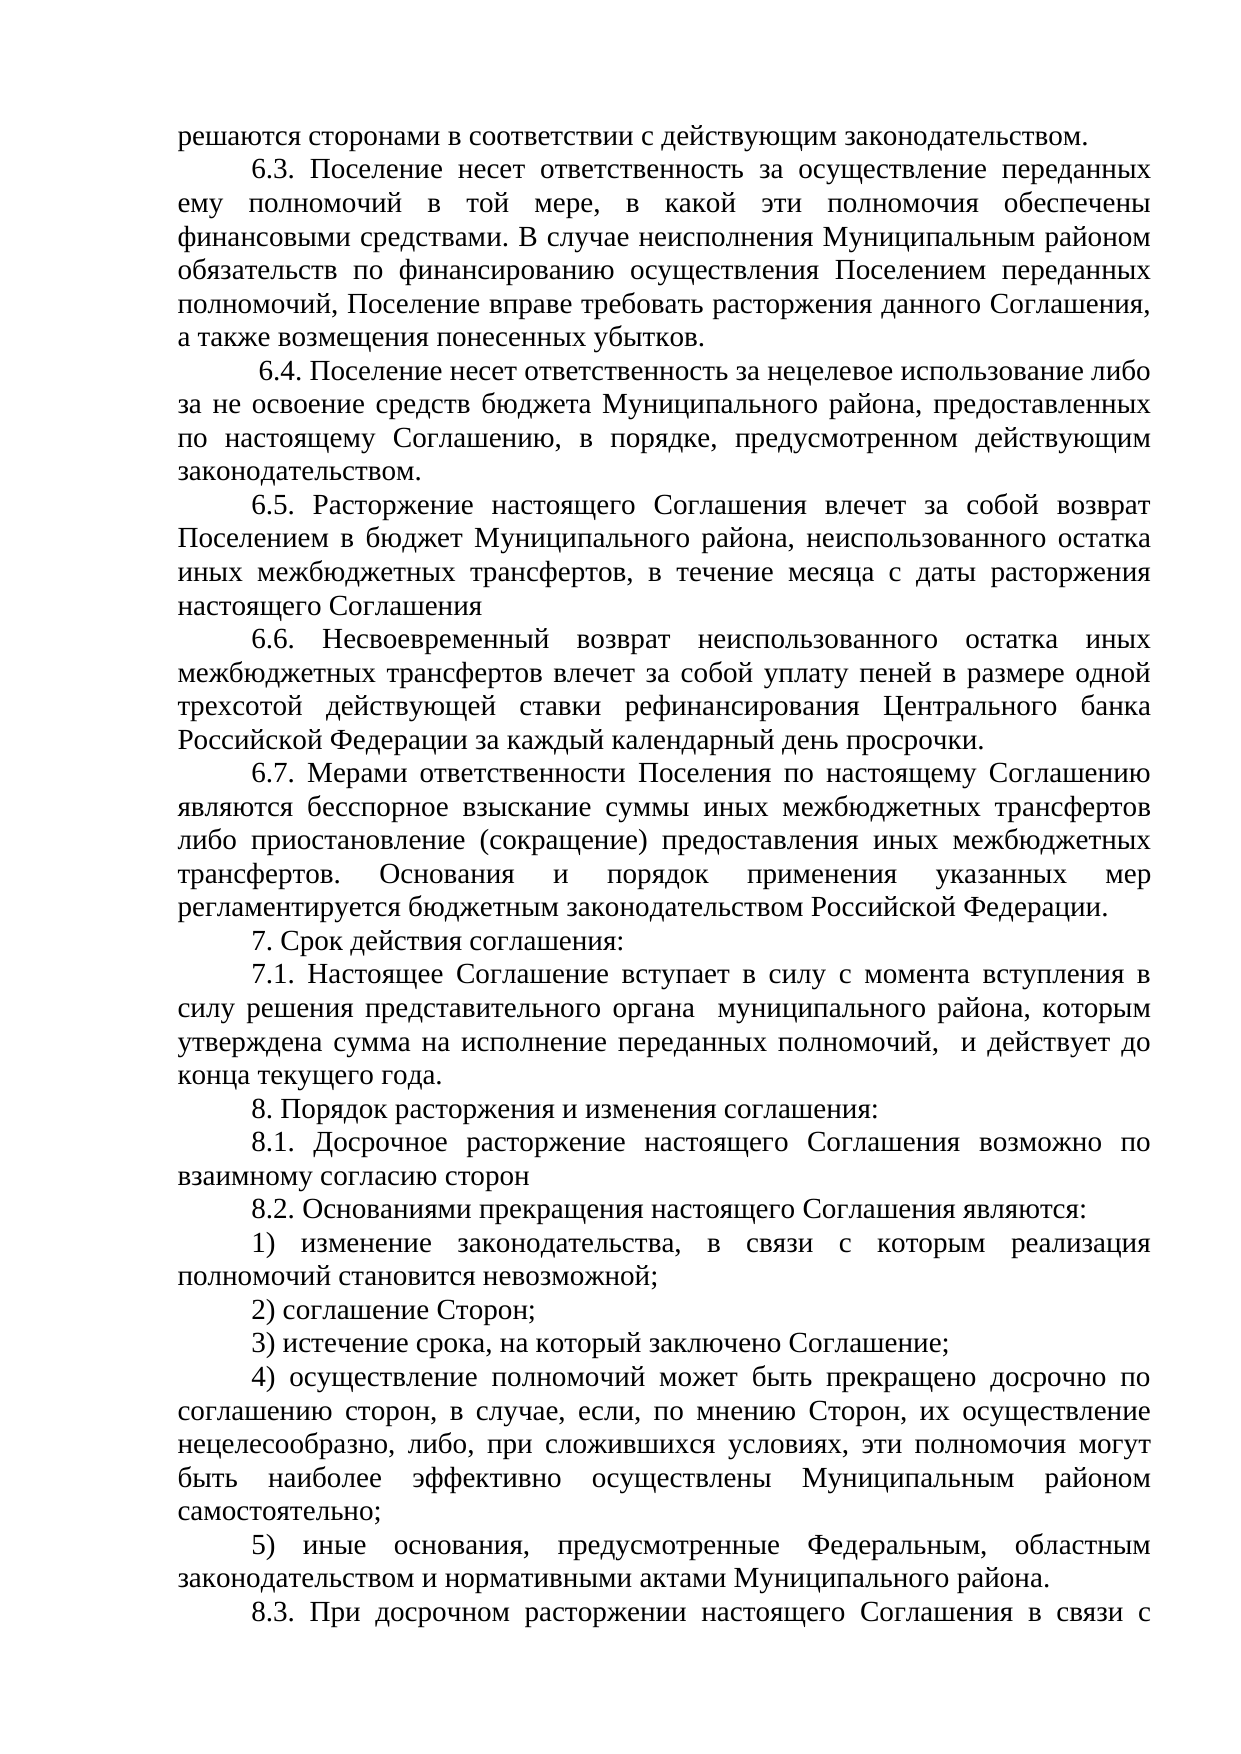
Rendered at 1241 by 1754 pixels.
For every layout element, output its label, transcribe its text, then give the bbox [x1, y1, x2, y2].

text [177, 1594, 1152, 1627]
text 4) осуществление полномочий может быть прекращено досрочно по соглашению сторон, в случае, если, по мнению Сторон, их осуществление нецелесообразно, либо, при сложившихся условиях, эти полномочия могут быть наиболее эффективно осуществлены Муниципальным районом самостоятельно; [177, 1359, 1152, 1527]
text 7. Срок действия соглашения: [177, 923, 1152, 957]
text 8.1. Досрочное расторжение настоящего Соглашения возможно по взаимному согласию сторон [177, 1124, 1152, 1191]
text 6.5. Расторжение настоящего Соглашения влечет за собой возврат Поселением в бюджет Муниципального района, неиспользованного остатка иных межбюджетных трансфертов, в течение месяца с даты расторжения настоящего Соглашения [177, 487, 1152, 621]
text 7.1. Настоящее Соглашение вступает в силу с момента вступления в силу решения представительного органа муниципального района, которым утверждена сумма на исполнение переданных полномочий, и действует до конца текущего года. [177, 957, 1152, 1091]
text 6.6. Несвоевременный возврат неиспользованного остатка иных межбюджетных трансфертов влечет за собой уплату пеней в размере одной трехсотой действующей ставки рефинансирования Центрального банка Российской Федерации за каждый календарный день просрочки. [177, 621, 1152, 755]
text 6.7. Мерами ответственности Поселения по настоящему Соглашению являются бесспорное взыскание суммы иных межбюджетных трансфертов либо приостановление (сокращение) предоставления иных межбюджетных трансфертов. Основания и порядок применения указанных мер регламентируется бюджетным законодательством Российской Федерации. [177, 755, 1152, 923]
text 2) соглашение Сторон; [177, 1292, 1152, 1326]
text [177, 118, 1152, 152]
text 6.3. Поселение несет ответственность за осуществление переданных ему полномочий в той мере, в какой эти полномочия обеспечены финансовыми средствами. В случае неисполнения Муниципальным районом обязательств по финансированию осуществления Поселением переданных полномочий, Поселение вправе требовать расторжения данного Соглашения, а также возмещения понесенных убытков. [177, 152, 1152, 353]
text 5) иные основания, предусмотренные Федеральным, областным законодательством и нормативными актами Муниципального района. [177, 1527, 1152, 1594]
text 3) истечение срока, на который заключено Соглашение; [177, 1326, 1152, 1359]
text 1) изменение законодательства, в связи с которым реализация полномочий становится невозможной; [177, 1225, 1152, 1292]
text 8. Порядок расторжения и изменения соглашения: [177, 1091, 1152, 1124]
text 6.4. Поселение несет ответственность за нецелевое использование либо за не освоение средств бюджета Муниципального района, предоставленных по настоящему Соглашению, в порядке, предусмотренном действующим законодательством. [177, 353, 1152, 487]
text 8.2. Основаниями прекращения настоящего Соглашения являются: [177, 1191, 1152, 1225]
